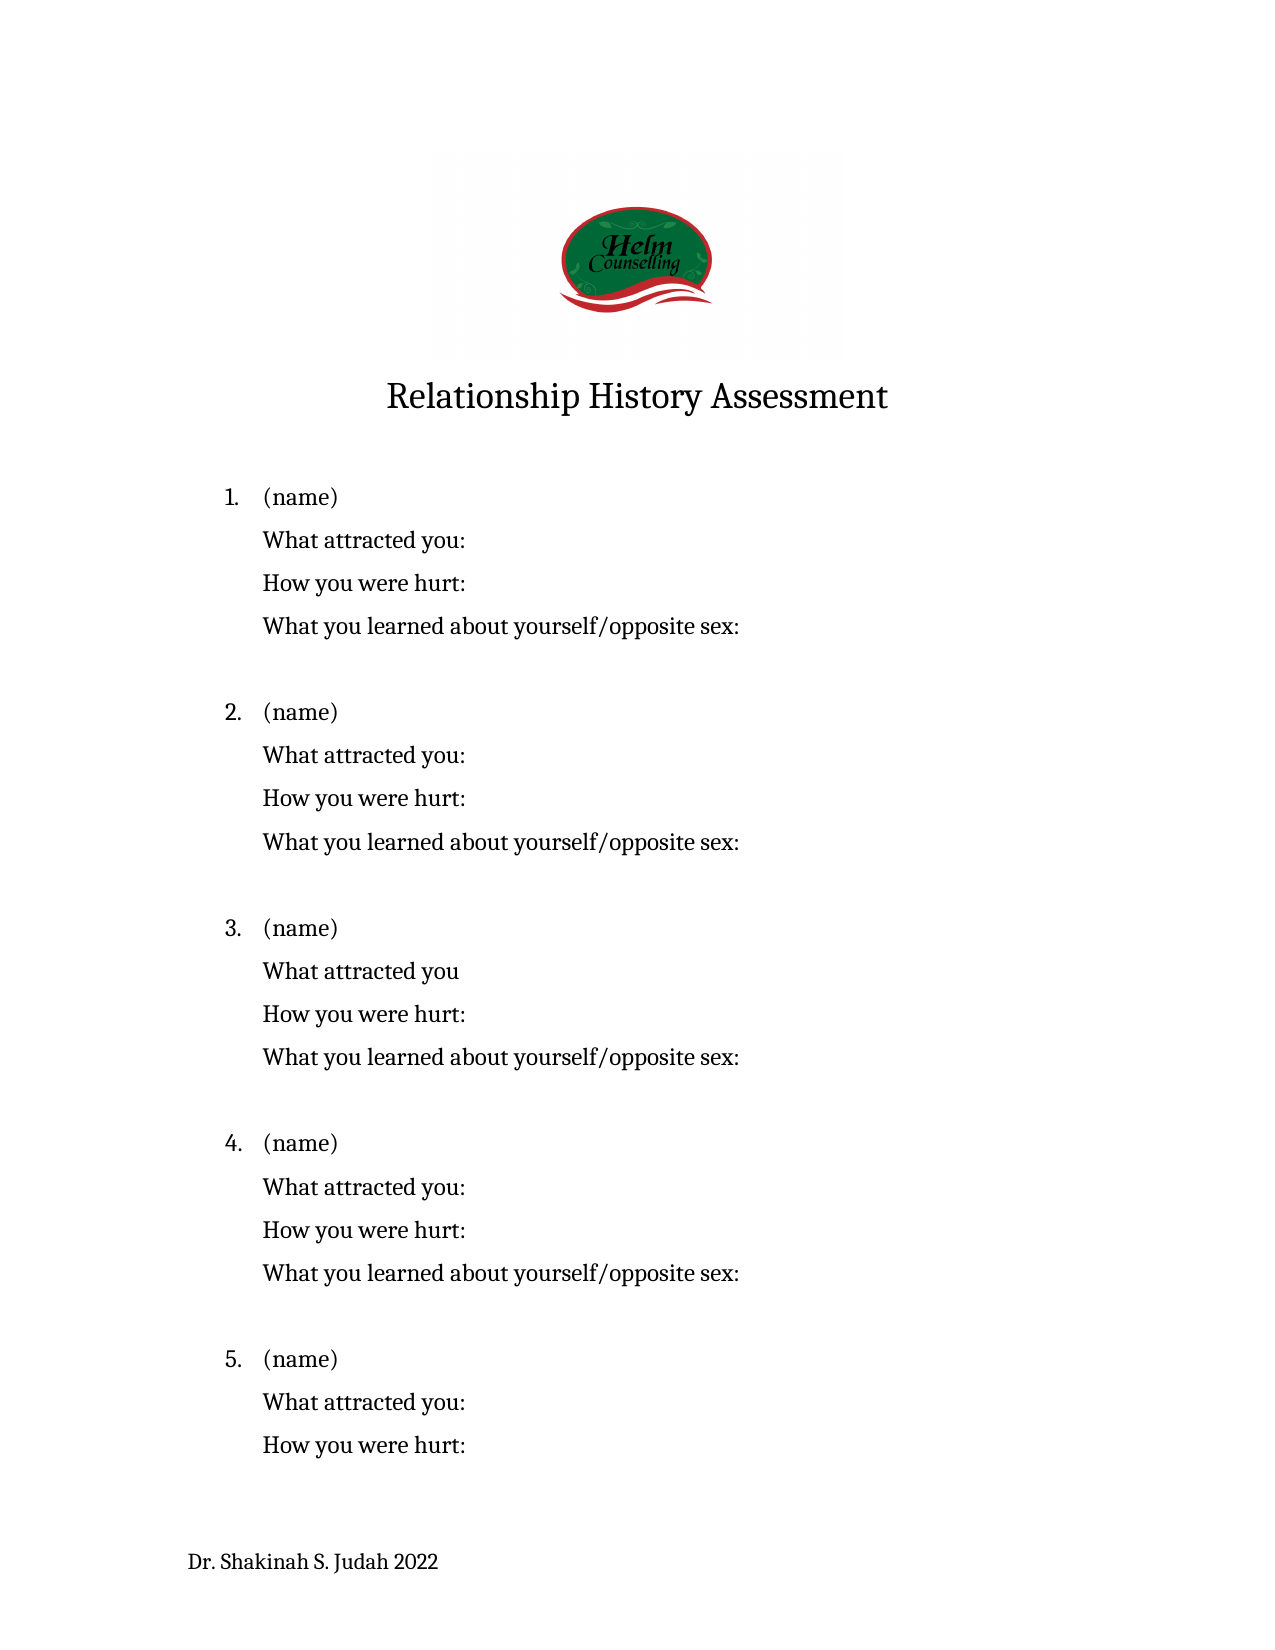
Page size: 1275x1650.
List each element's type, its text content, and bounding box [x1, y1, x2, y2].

list (name) [225, 914, 1087, 942]
list (name) [225, 1345, 1087, 1374]
list How you were hurt: [262, 1431, 1087, 1460]
text What attracted you: [262, 526, 1087, 554]
list How you were hurt: [262, 1000, 1087, 1029]
list (name) [225, 698, 1087, 727]
text Relationship History Assessment [187, 375, 1087, 418]
picture [431, 150, 845, 361]
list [262, 1259, 1087, 1287]
list What attracted you: [262, 1172, 1087, 1201]
list What attracted you: [262, 741, 1087, 770]
list (name) [225, 482, 1087, 511]
list What attracted you: [262, 1388, 1087, 1417]
list (name) [225, 1129, 1087, 1158]
list What you learned about yourself/opposite sex: [262, 827, 1087, 856]
list How you were hurt: [262, 784, 1087, 813]
text How you were hurt: [262, 569, 1087, 597]
list What attracted you [262, 957, 1087, 986]
list What you learned about yourself/opposite sex: [262, 1043, 1087, 1072]
text What you learned about yourself/opposite sex: [262, 612, 1087, 641]
list How you were hurt: [262, 1216, 1087, 1244]
